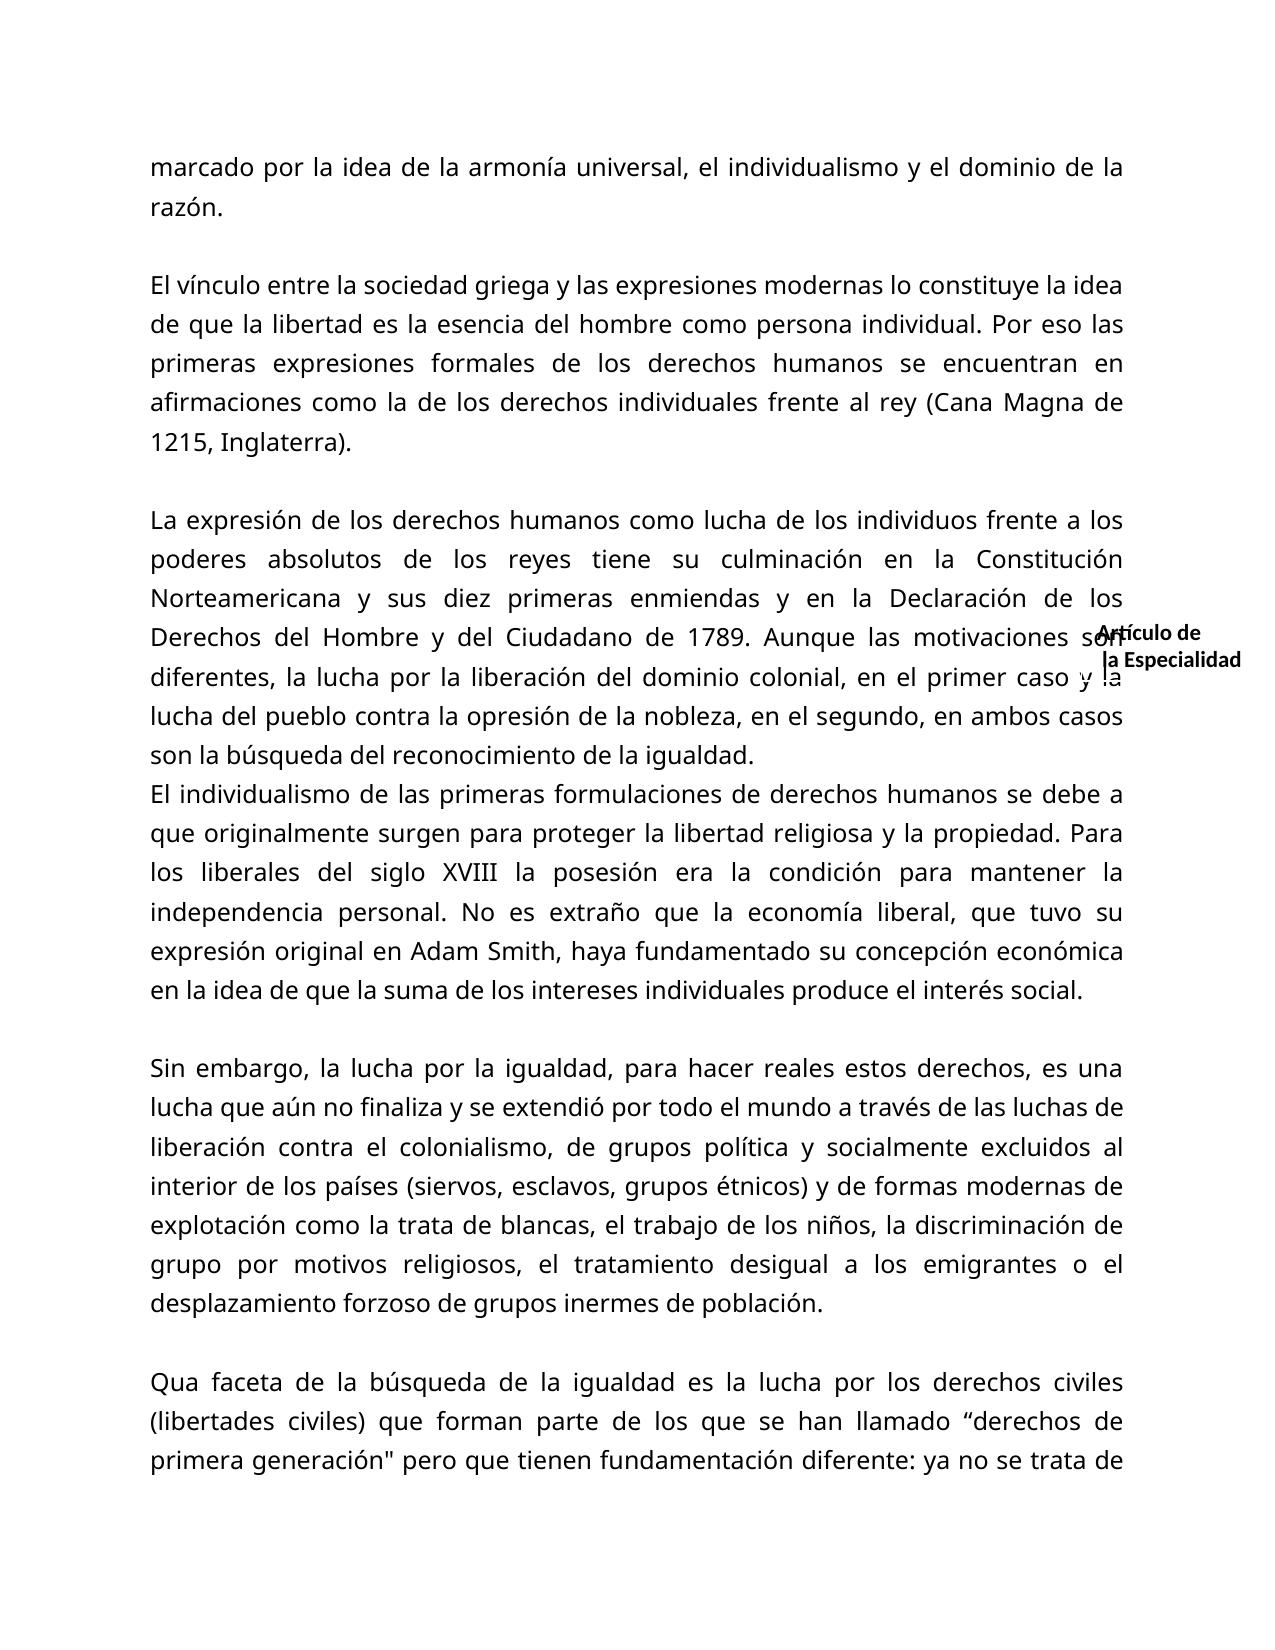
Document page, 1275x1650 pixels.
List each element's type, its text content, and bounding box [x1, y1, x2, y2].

text El vínculo entre la sociedad griega y las expresiones modernas lo constituye la idea de que la libertad es la esencia del hombre como persona individual. Por eso las primeras expresiones formales de los derechos humanos se encuentran en afirmaciones como la de los derechos individuales frente al rey (Cana Magna de 1215, Inglaterra). [150, 267, 1125, 458]
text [150, 1364, 1125, 1477]
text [150, 150, 1125, 223]
text Sin embargo, la lucha por la igualdad, para hacer reales estos derechos, es una lucha que aún no finaliza y se extendió por todo el mundo a través de las luchas de liberación contra el colonialismo, de grupos política y socialmente excluidos al interior de los países (siervos, esclavos, grupos étnicos) y de formas modernas de explotación como la trata de blancas, el trabajo de los niños, la discriminación de grupo por motivos religiosos, el tratamiento desigual a los emigrantes o el desplazamiento forzoso de grupos inermes de población. [150, 1051, 1125, 1320]
text La expresión de los derechos humanos como lucha de los individuos frente a los poderes absolutos de los reyes tiene su culminación en la Constitución Norteamericana y sus diez primeras enmiendas y en la Declaración de los Derechos del Hombre y del Ciudadano de 1789. Aunque las motivaciones son diferentes, la lucha por la liberación del dominio colonial, en el primer caso y la lucha del pueblo contra la opresión de la nobleza, en el segundo, en ambos casos son la búsqueda del reconocimiento de la igualdad. [150, 502, 1125, 772]
text El individualismo de las primeras formulaciones de derechos humanos se debe a que originalmente surgen para proteger la libertad religiosa y la propiedad. Para los liberales del siglo XVIII la posesión era la condición para mantener la independencia personal. No es extraño que la economía liberal, que tuvo su expresión original en Adam Smith, haya fundamentado su concepción económica en la idea de que la suma de los intereses individuales produce el interés social. [150, 777, 1125, 1007]
